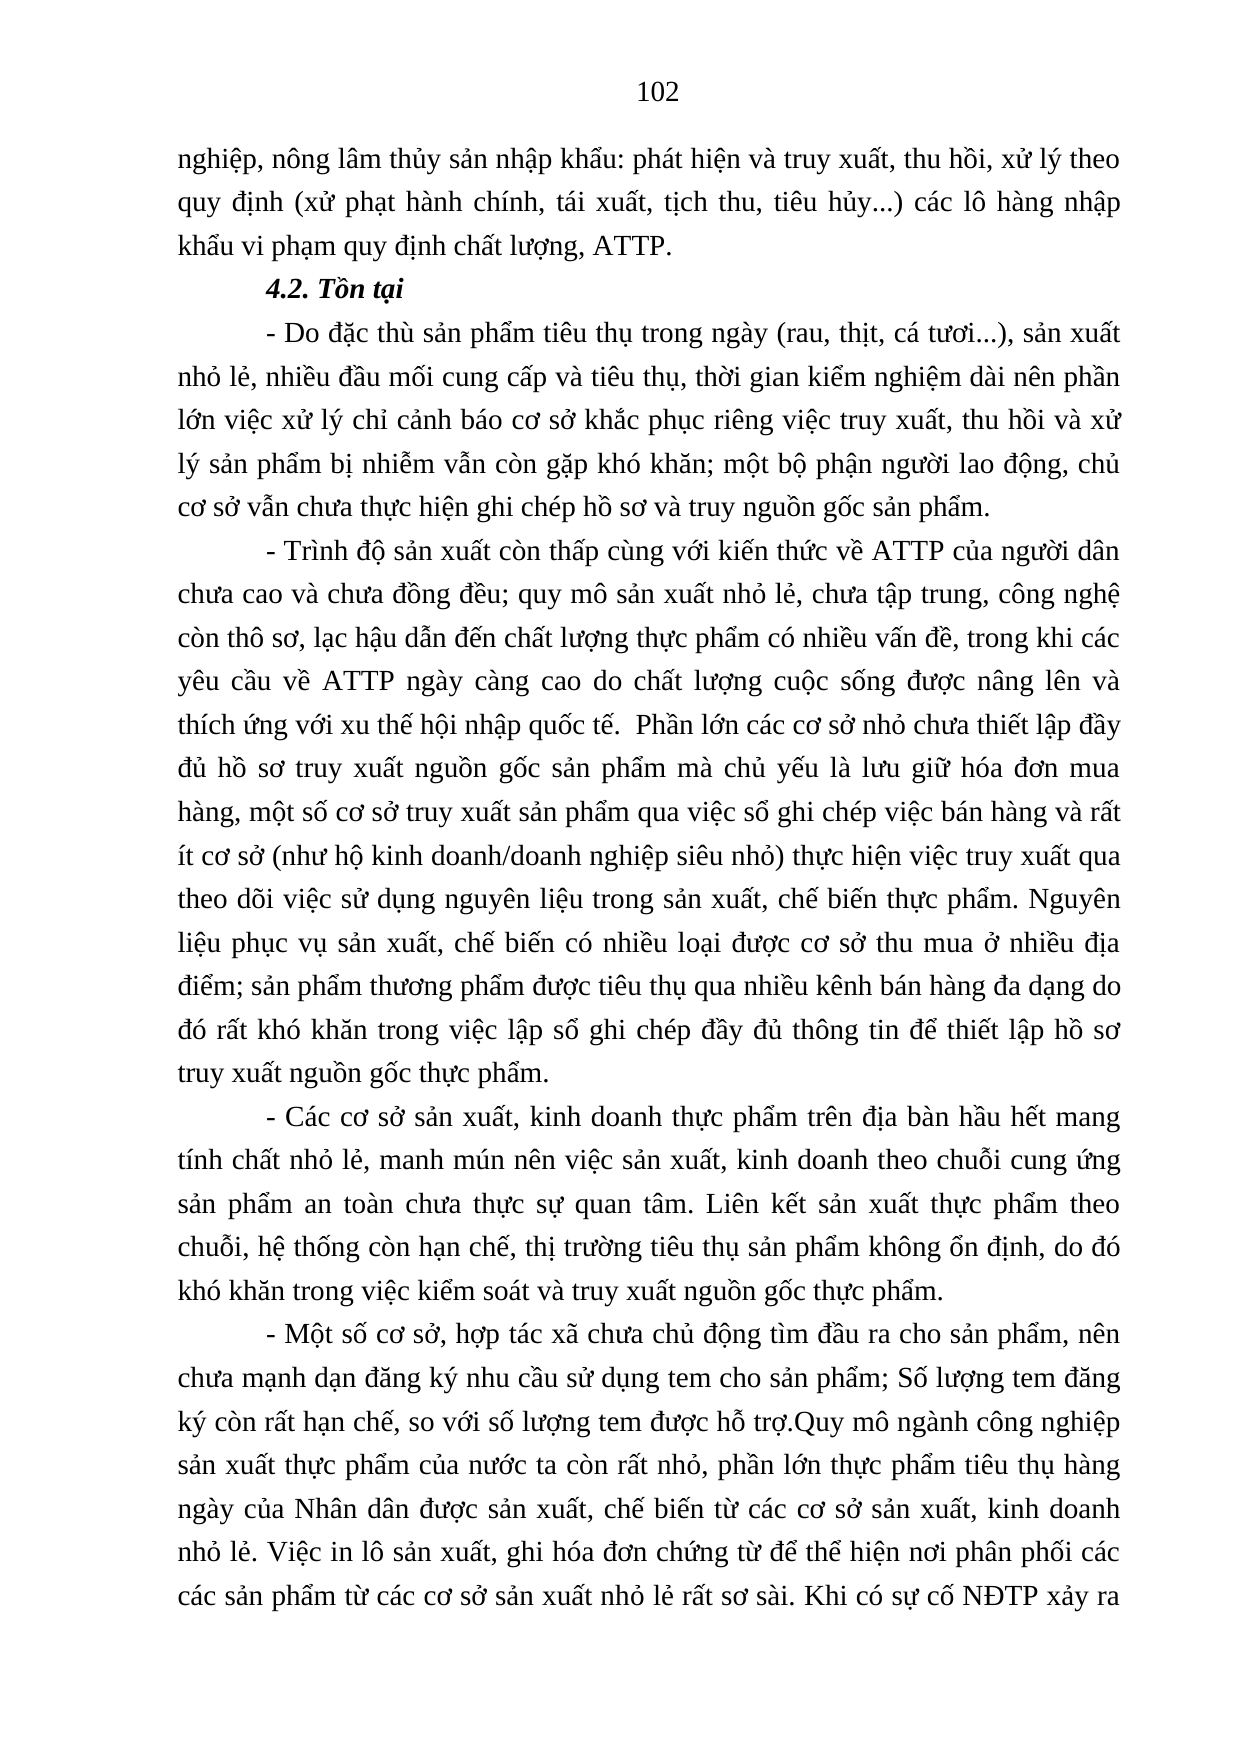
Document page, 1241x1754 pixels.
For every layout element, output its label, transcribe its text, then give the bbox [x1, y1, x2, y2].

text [177, 141, 1122, 262]
text - Các cơ sở sản xuất, kinh doanh thực phẩm trên địa bàn hầu hết mang tính chất nhỏ lẻ, manh mún nên việc sản xuất, kinh doanh theo chuỗi cung ứng sản phẩm an toàn chưa thực sự quan tâm. Liên kết sản xuất thực phẩm theo chuỗi, hệ thống còn hạn chế, thị trường tiêu thụ sản phẩm không ổn định, do đó khó khăn trong việc kiểm soát và truy xuất nguồn gốc thực phẩm. [177, 1099, 1122, 1307]
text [177, 1317, 1122, 1611]
text - Trình độ sản xuất còn thấp cùng với kiến thức về ATTP của người dân chưa cao và chưa đồng đều; quy mô sản xuất nhỏ lẻ, chưa tập trung, công nghệ còn thô sơ, lạc hậu dẫn đến chất lượng thực phẩm có nhiều vấn đề, trong khi các yêu cầu về ATTP ngày càng cao do chất lượng cuộc sống được nâng lên và thích ứng với xu thế hội nhập quốc tế. Phần lớn các cơ sở nhỏ chưa thiết lập đầy đủ hồ sơ truy xuất nguồn gốc sản phẩm mà chủ yếu là lưu giữ hóa đơn mua hàng, một số cơ sở truy xuất sản phẩm qua việc sổ ghi chép việc bán hàng và rất ít cơ sở (như hộ kinh doanh/doanh nghiệp siêu nhỏ) thực hiện việc truy xuất qua theo dõi việc sử dụng nguyên liệu trong sản xuất, chế biến thực phẩm. Nguyên liệu phục vụ sản xuất, chế biến có nhiều loại được cơ sở thu mua ở nhiều địa điểm; sản phẩm thương phẩm được tiêu thụ qua nhiều kênh bán hàng đa dạng do đó rất khó khăn trong việc lập sổ ghi chép đầy đủ thông tin để thiết lập hồ sơ truy xuất nguồn gốc thực phẩm. [177, 533, 1122, 1089]
text - Do đặc thù sản phẩm tiêu thụ trong ngày (rau, thịt, cá tươi...), sản xuất nhỏ lẻ, nhiều đầu mối cung cấp và tiêu thụ, thời gian kiểm nghiệm dài nên phần lớn việc xử lý chỉ cảnh báo cơ sở khắc phục riêng việc truy xuất, thu hồi và xử lý sản phẩm bị nhiễm vẫn còn gặp khó khăn; một bộ phận người lao động, chủ cơ sở vẫn chưa thực hiện ghi chép hồ sơ và truy nguồn gốc sản phẩm. [177, 315, 1122, 523]
text 4.2. Tồn tại [177, 272, 1122, 305]
